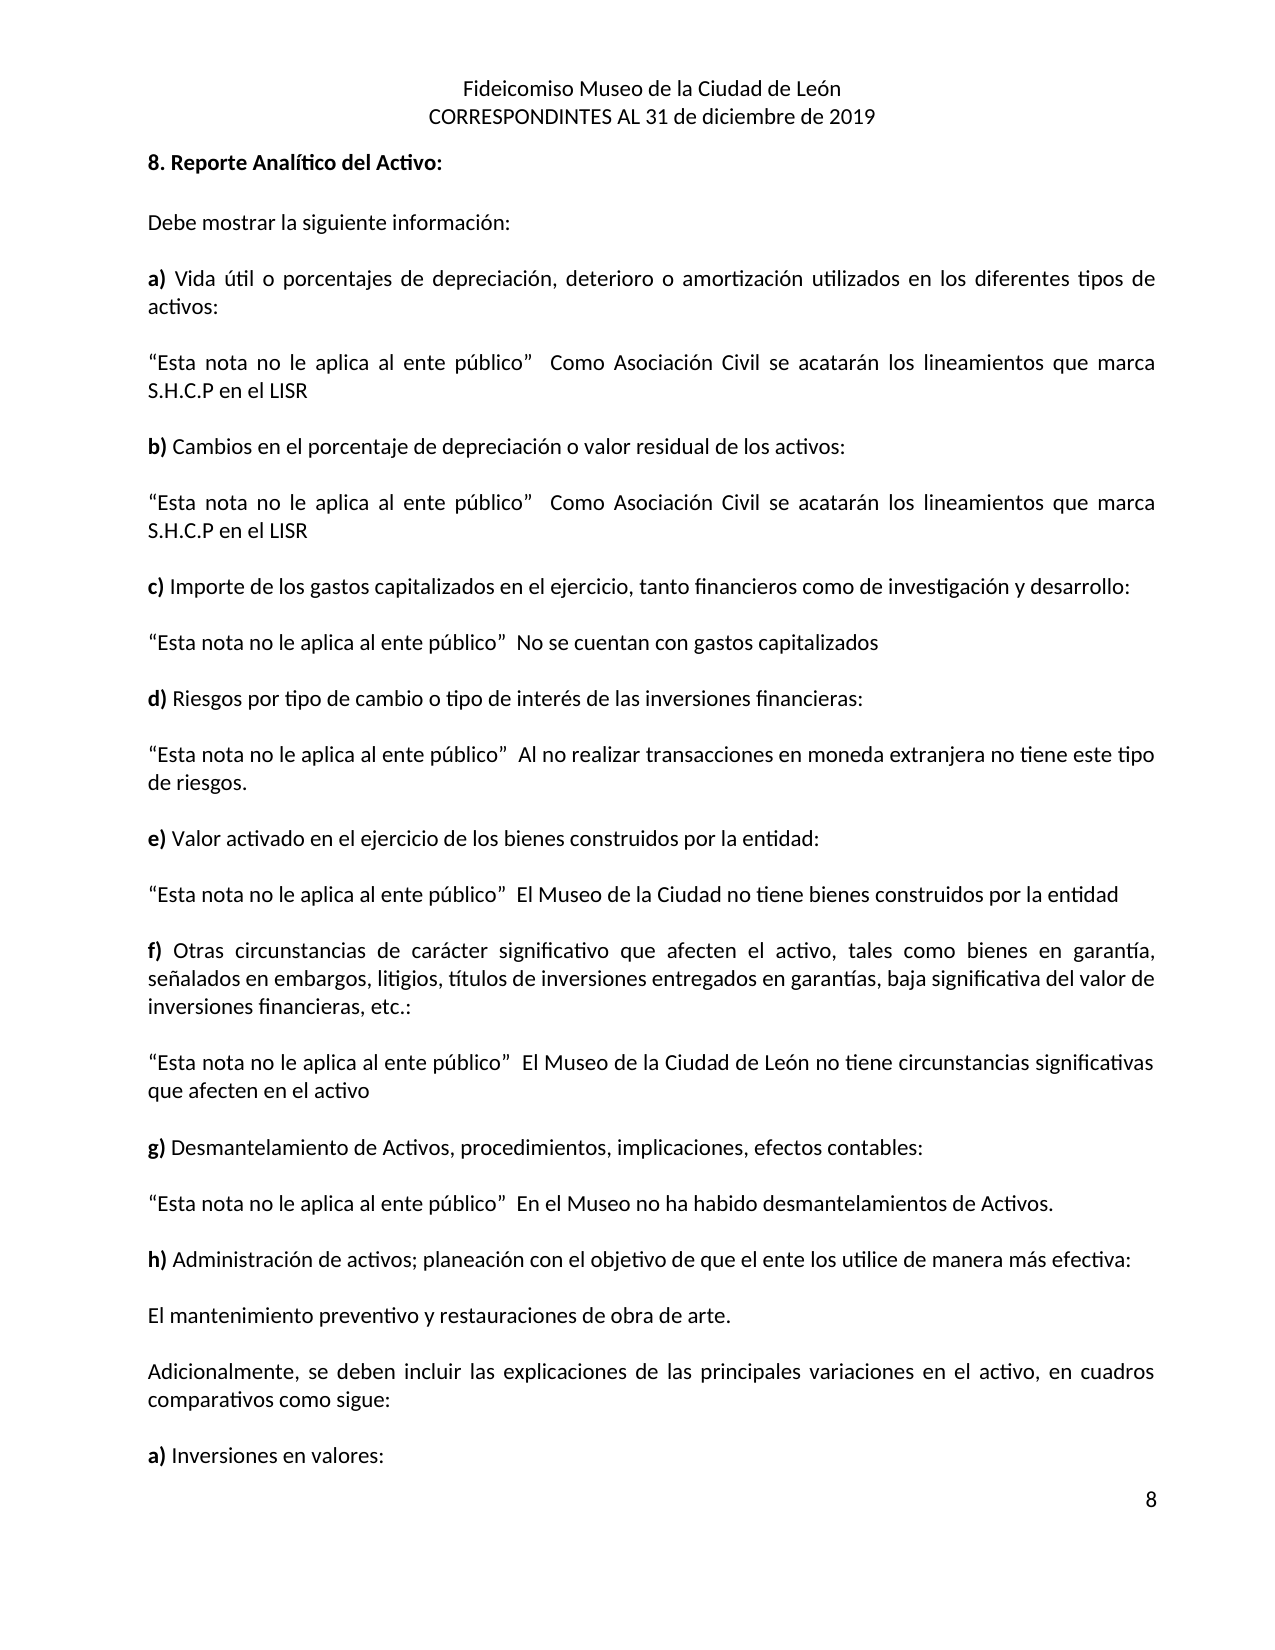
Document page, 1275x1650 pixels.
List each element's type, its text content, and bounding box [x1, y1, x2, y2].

text “Esta nota no le aplica al ente público” Como Asociación Civil se acatarán los lineamientos que marca S.H.C.P en el LISR [148, 488, 1157, 544]
text “Esta nota no le aplica al ente público” El Museo de la Ciudad no tiene bienes construidos por la entidad [148, 880, 1157, 908]
subtitle 8. Reporte Analítico del Activo: [148, 148, 1157, 176]
text e) Valor activado en el ejercicio de los bienes construidos por la entidad: [148, 824, 1157, 852]
text “Esta nota no le aplica al ente público” Como Asociación Civil se acatarán los lineamientos que marca S.H.C.P en el LISR [148, 348, 1157, 404]
text a) Vida útil o porcentajes de depreciación, deterioro o amortización utilizados en los diferentes tipos de activos: [148, 264, 1157, 320]
text Debe mostrar la siguiente información: [148, 208, 1157, 236]
text “Esta nota no le aplica al ente público” No se cuentan con gastos capitalizados [148, 628, 1157, 656]
text “Esta nota no le aplica al ente público” En el Museo no ha habido desmantelamientos de Activos. [148, 1189, 1157, 1217]
text El mantenimiento preventivo y restauraciones de obra de arte. [148, 1301, 1157, 1329]
text f) Otras circunstancias de carácter significativo que afecten el activo, tales como bienes en garantía, señalados en embargos, litigios, títulos de inversiones entregados en garantías, baja significativa del valor de inversiones financieras, etc.: [148, 936, 1157, 1021]
text a) Inversiones en valores: [148, 1441, 1157, 1469]
text c) Importe de los gastos capitalizados en el ejercicio, tanto financieros como de investigación y desarrollo: [148, 572, 1157, 600]
text h) Administración de activos; planeación con el objetivo de que el ente los utilice de manera más efectiva: [148, 1245, 1157, 1273]
text “Esta nota no le aplica al ente público” Al no realizar transacciones en moneda extranjera no tiene este tipo de riesgos. [148, 740, 1157, 796]
text b) Cambios en el porcentaje de depreciación o valor residual de los activos: [148, 432, 1157, 460]
text Adicionalmente, se deben incluir las explicaciones de las principales variaciones en el activo, en cuadros comparativos como sigue: [148, 1357, 1157, 1413]
text “Esta nota no le aplica al ente público” El Museo de la Ciudad de León no tiene circunstancias significativas que afecten en el activo [148, 1048, 1157, 1104]
text g) Desmantelamiento de Activos, procedimientos, implicaciones, efectos contables: [148, 1133, 1157, 1161]
text d) Riesgos por tipo de cambio o tipo de interés de las inversiones financieras: [148, 684, 1157, 712]
